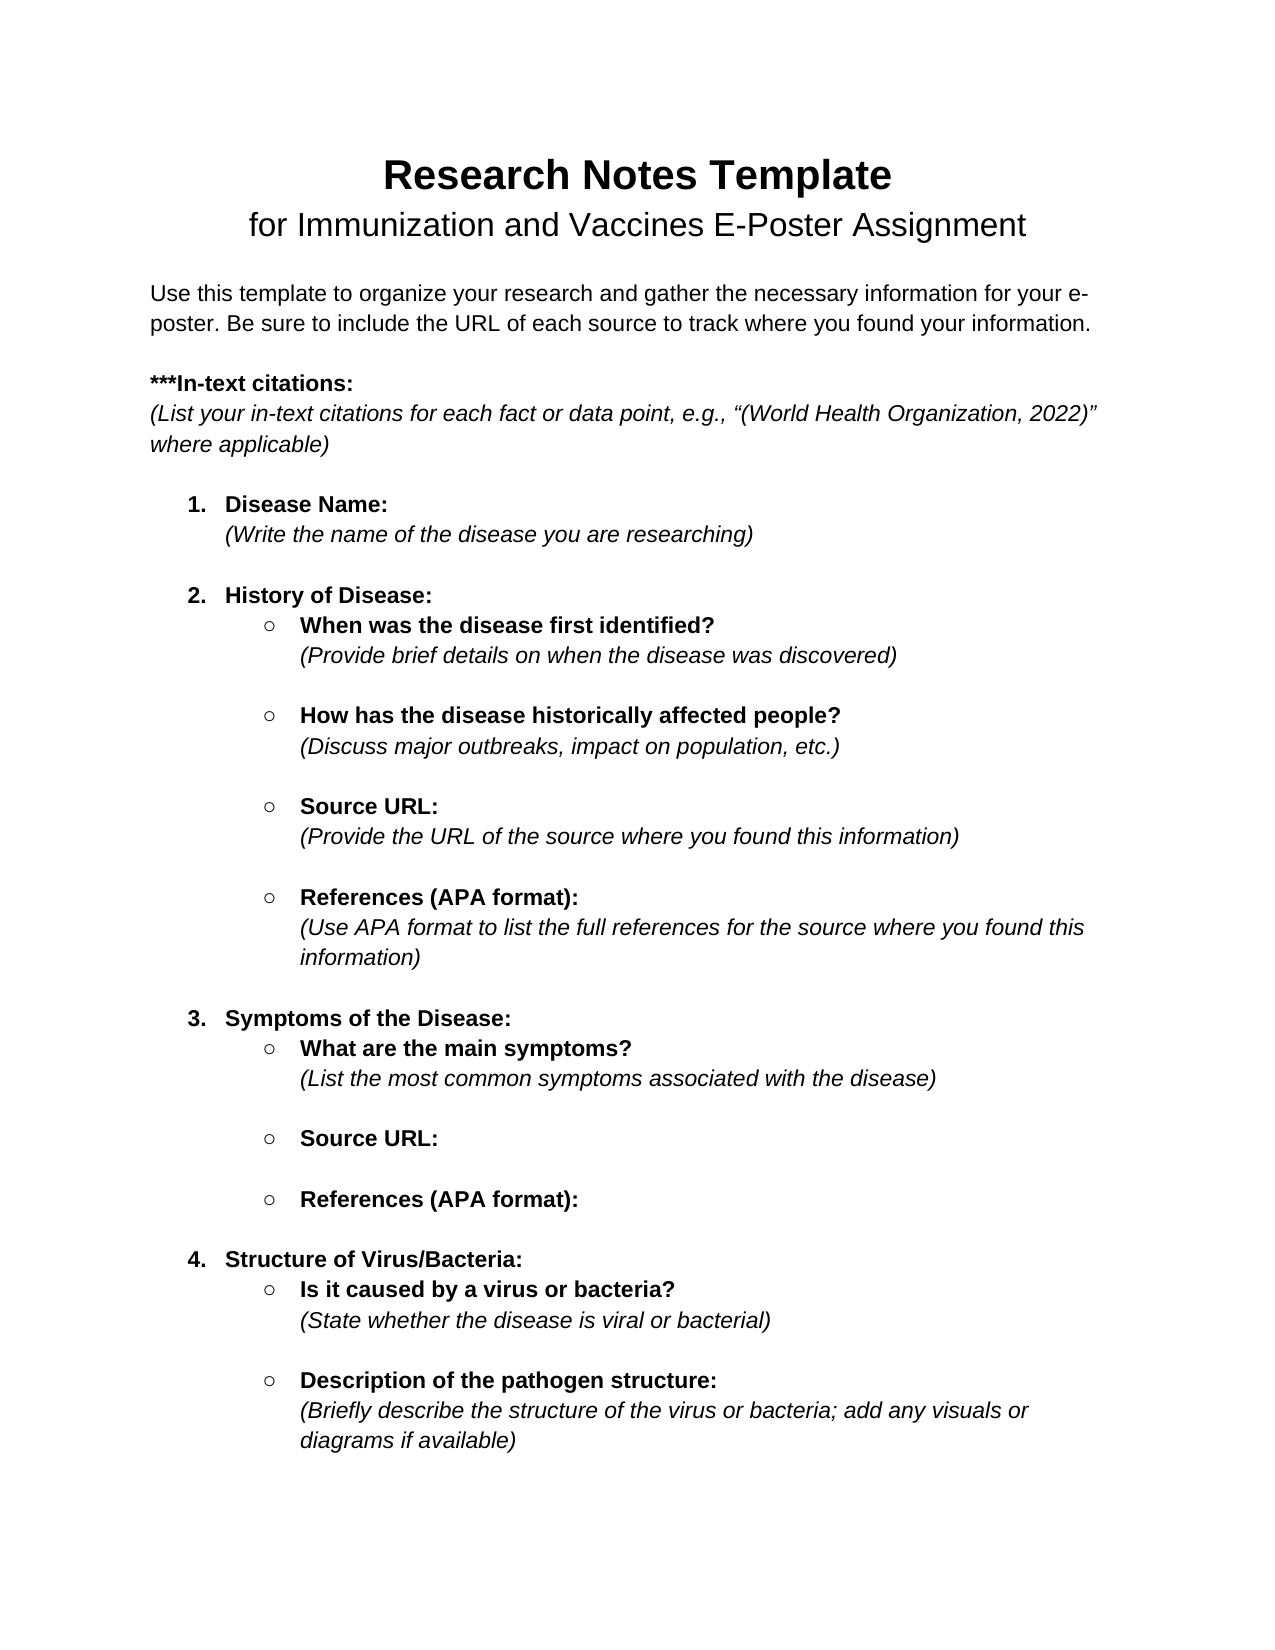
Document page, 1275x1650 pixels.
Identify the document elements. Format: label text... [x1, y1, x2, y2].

text (List your in-text citations for each fact or data point, e.g., “(World Health Organization, 2022)” where applicable) [150, 400, 1125, 457]
text (Discuss major outbreaks, impact on population, etc.) [300, 733, 1125, 759]
list References (APA format): [262, 884, 1125, 910]
text for Immunization and Vaccines E-Poster Assignment [150, 205, 1125, 243]
text ***In-text citations: [150, 370, 1125, 396]
list Structure of Virus/Bacteria: [187, 1246, 1125, 1272]
list Is it caused by a virus or bacteria? [262, 1276, 1125, 1303]
list Source URL: [262, 1125, 1125, 1152]
text (Use APA format to list the full references for the source where you found this information) [300, 914, 1125, 970]
text Use this template to organize your research and gather the necessary information for your e-poster. Be sure to include the URL of each source to track where you found your information. [150, 279, 1125, 336]
text (Provide the URL of the source where you found this information) [300, 823, 1125, 849]
list What are the main symptoms? [262, 1035, 1125, 1061]
list How has the disease historically affected people? [262, 702, 1125, 729]
text Research Notes Template [150, 150, 1125, 198]
text (List the most common symptoms associated with the disease) [300, 1065, 1125, 1091]
list Symptoms of the Disease: [187, 1004, 1125, 1031]
list Description of the pathogen structure: [262, 1367, 1125, 1393]
text (Provide brief details on when the disease was discovered) [300, 642, 1125, 668]
text (Write the name of the disease you are researching) [225, 521, 1125, 547]
list History of Disease: [187, 582, 1125, 608]
text (Briefly describe the structure of the virus or bacteria; add any visuals or diagrams if available) [300, 1397, 1125, 1454]
list Disease Name: [187, 491, 1125, 517]
list When was the disease first identified? [262, 612, 1125, 638]
list References (APA format): [262, 1186, 1125, 1212]
text (State whether the disease is viral or bacterial) [300, 1307, 1125, 1333]
list Source URL: [262, 793, 1125, 819]
